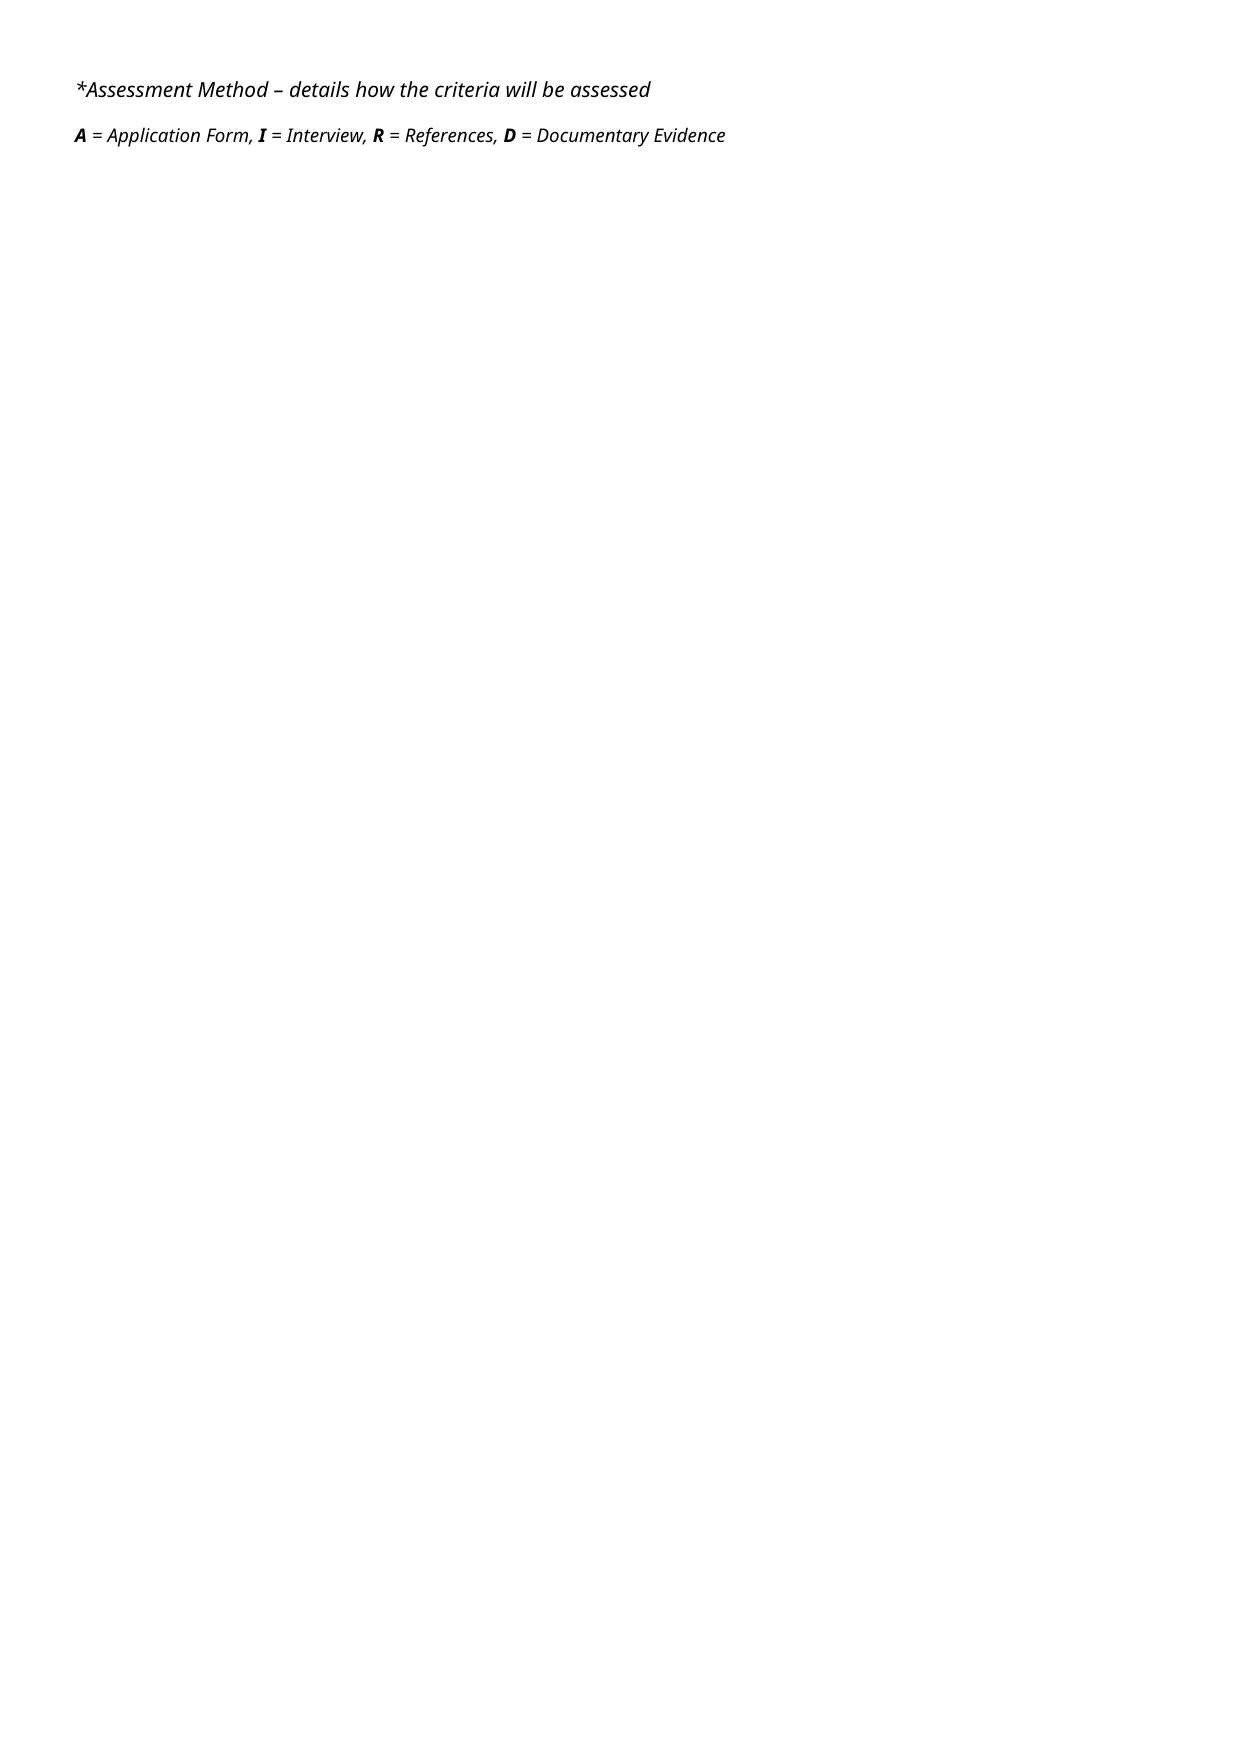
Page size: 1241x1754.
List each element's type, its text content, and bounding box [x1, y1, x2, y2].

text *Assessment Method – details how the criteria will be assessed [75, 75, 1165, 103]
text A = Application Form, I = Interview, R = References, D = Documentary Evidence [75, 122, 1165, 148]
